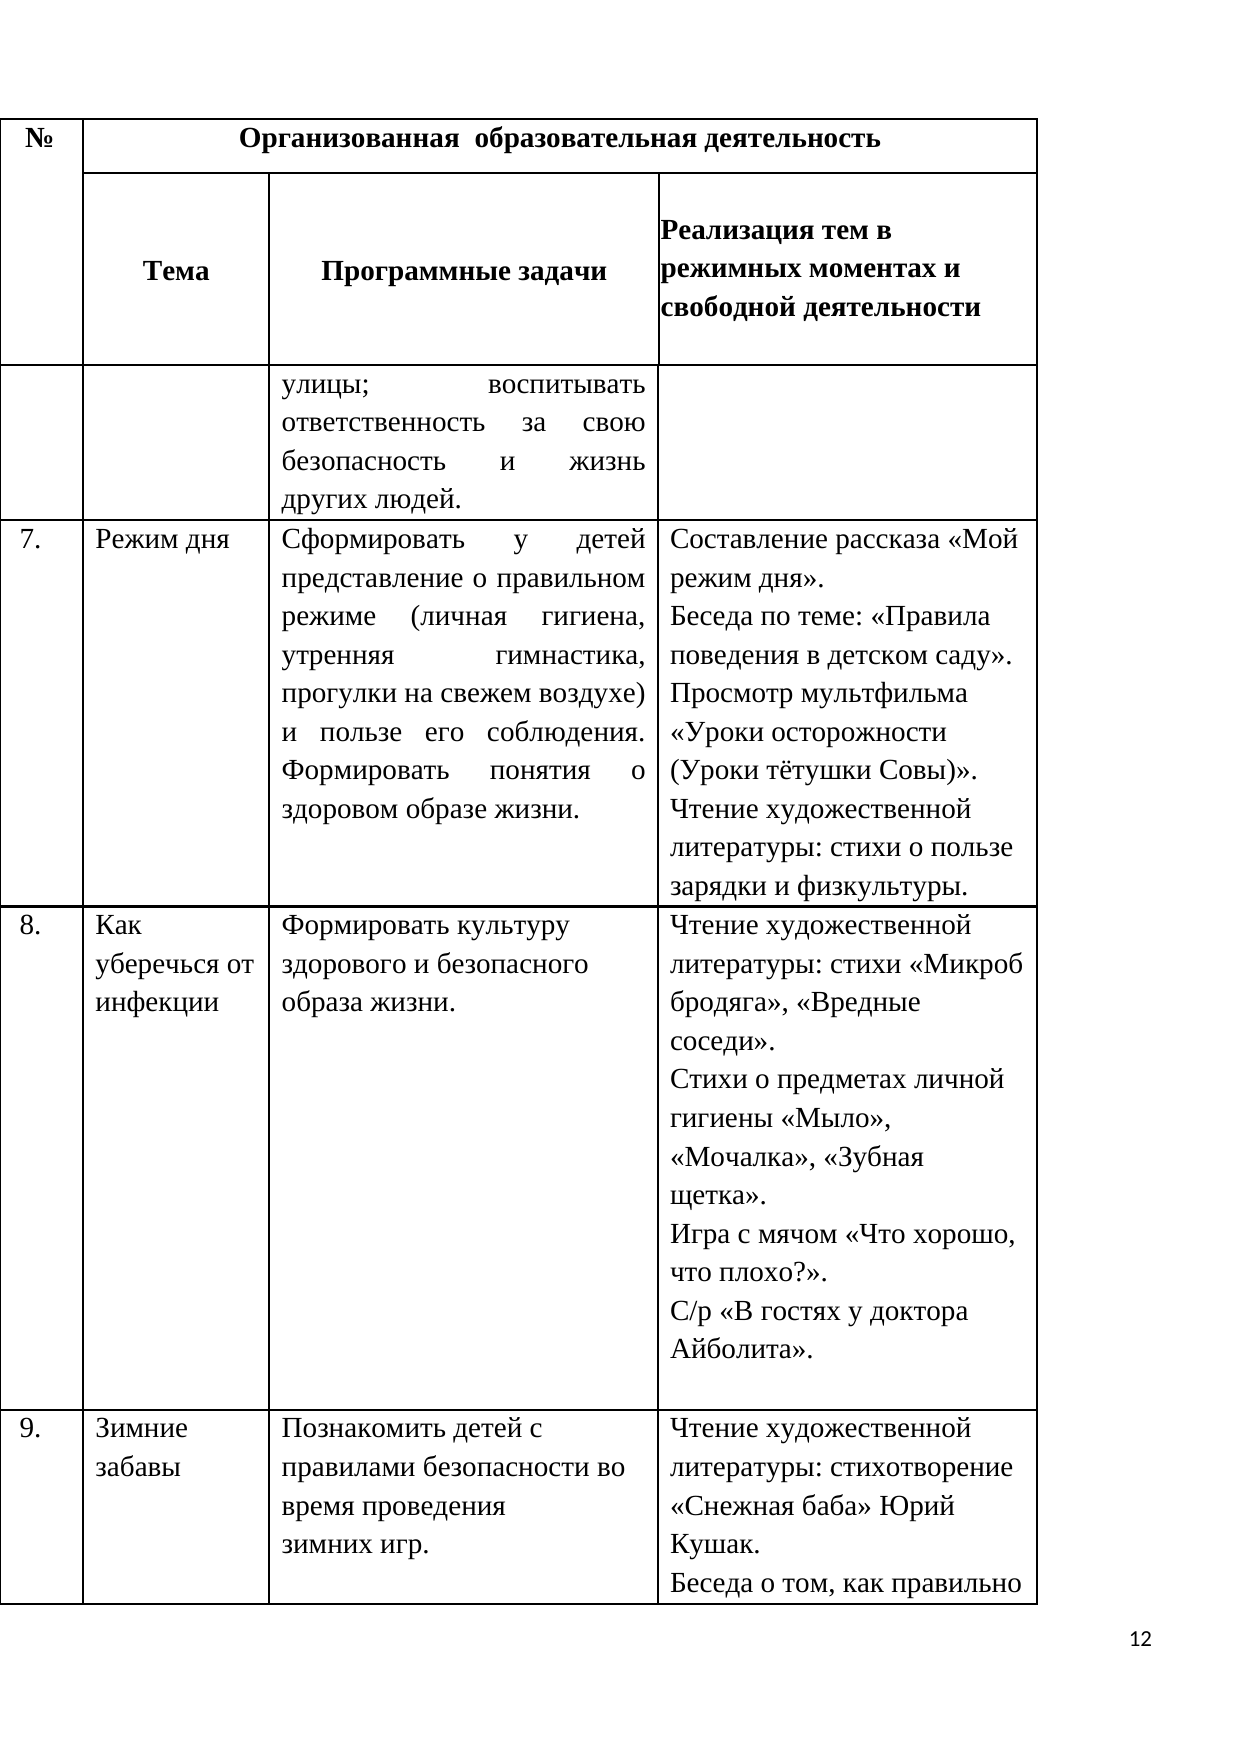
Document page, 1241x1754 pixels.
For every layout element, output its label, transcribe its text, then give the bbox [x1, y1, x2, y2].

table_header Организованная образовательная деятельность [84, 120, 1036, 172]
table_cell Программные задачи [270, 174, 658, 364]
table_cell Формировать культуру здорового и безопасного образа жизни. [270, 908, 657, 1408]
table_cell Реализация тем в режимных моментах и свободной деятельности [660, 174, 1036, 364]
table_cell Чтение художественной литературы: стихи «Микроб бродяга», «Вредные соседи». Стихи о предметах личной гигиены «Мыло», «Мочалка», «Зубная щетка». Игра с мячом «Что хорошо, что плохо?». С/р «В гостях у доктора Айболита». [659, 908, 1036, 1408]
table_cell Тема [84, 174, 268, 364]
table_cell Как уберечься от инфекции [84, 908, 268, 1408]
table_cell [1, 908, 82, 1408]
table_cell Составление рассказа «Мой режим дня». Беседа по теме: «Правила поведения в детском саду». Просмотр мультфильма «Уроки осторожности (Уроки тётушки Совы)». Чтение художественной литературы: стихи о пользе зарядки и физкультуры. [659, 521, 1036, 905]
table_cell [270, 366, 657, 519]
table_cell Зимние забавы [84, 1411, 268, 1603]
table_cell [659, 1411, 1036, 1603]
table_header № [1, 120, 82, 364]
table_cell [1, 366, 82, 519]
table_cell Сформировать у детей представление о правильном режиме (личная гигиена, утренняя гимнастика, прогулки на свежем воздухе) и пользе его соблюдения. Формировать понятия о здоровом образе жизни. [270, 521, 657, 905]
table_cell Режим дня [84, 521, 268, 905]
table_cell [84, 366, 268, 519]
table_cell [1, 521, 82, 905]
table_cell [659, 366, 1036, 519]
table_cell [1, 1411, 82, 1603]
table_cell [270, 1411, 657, 1603]
